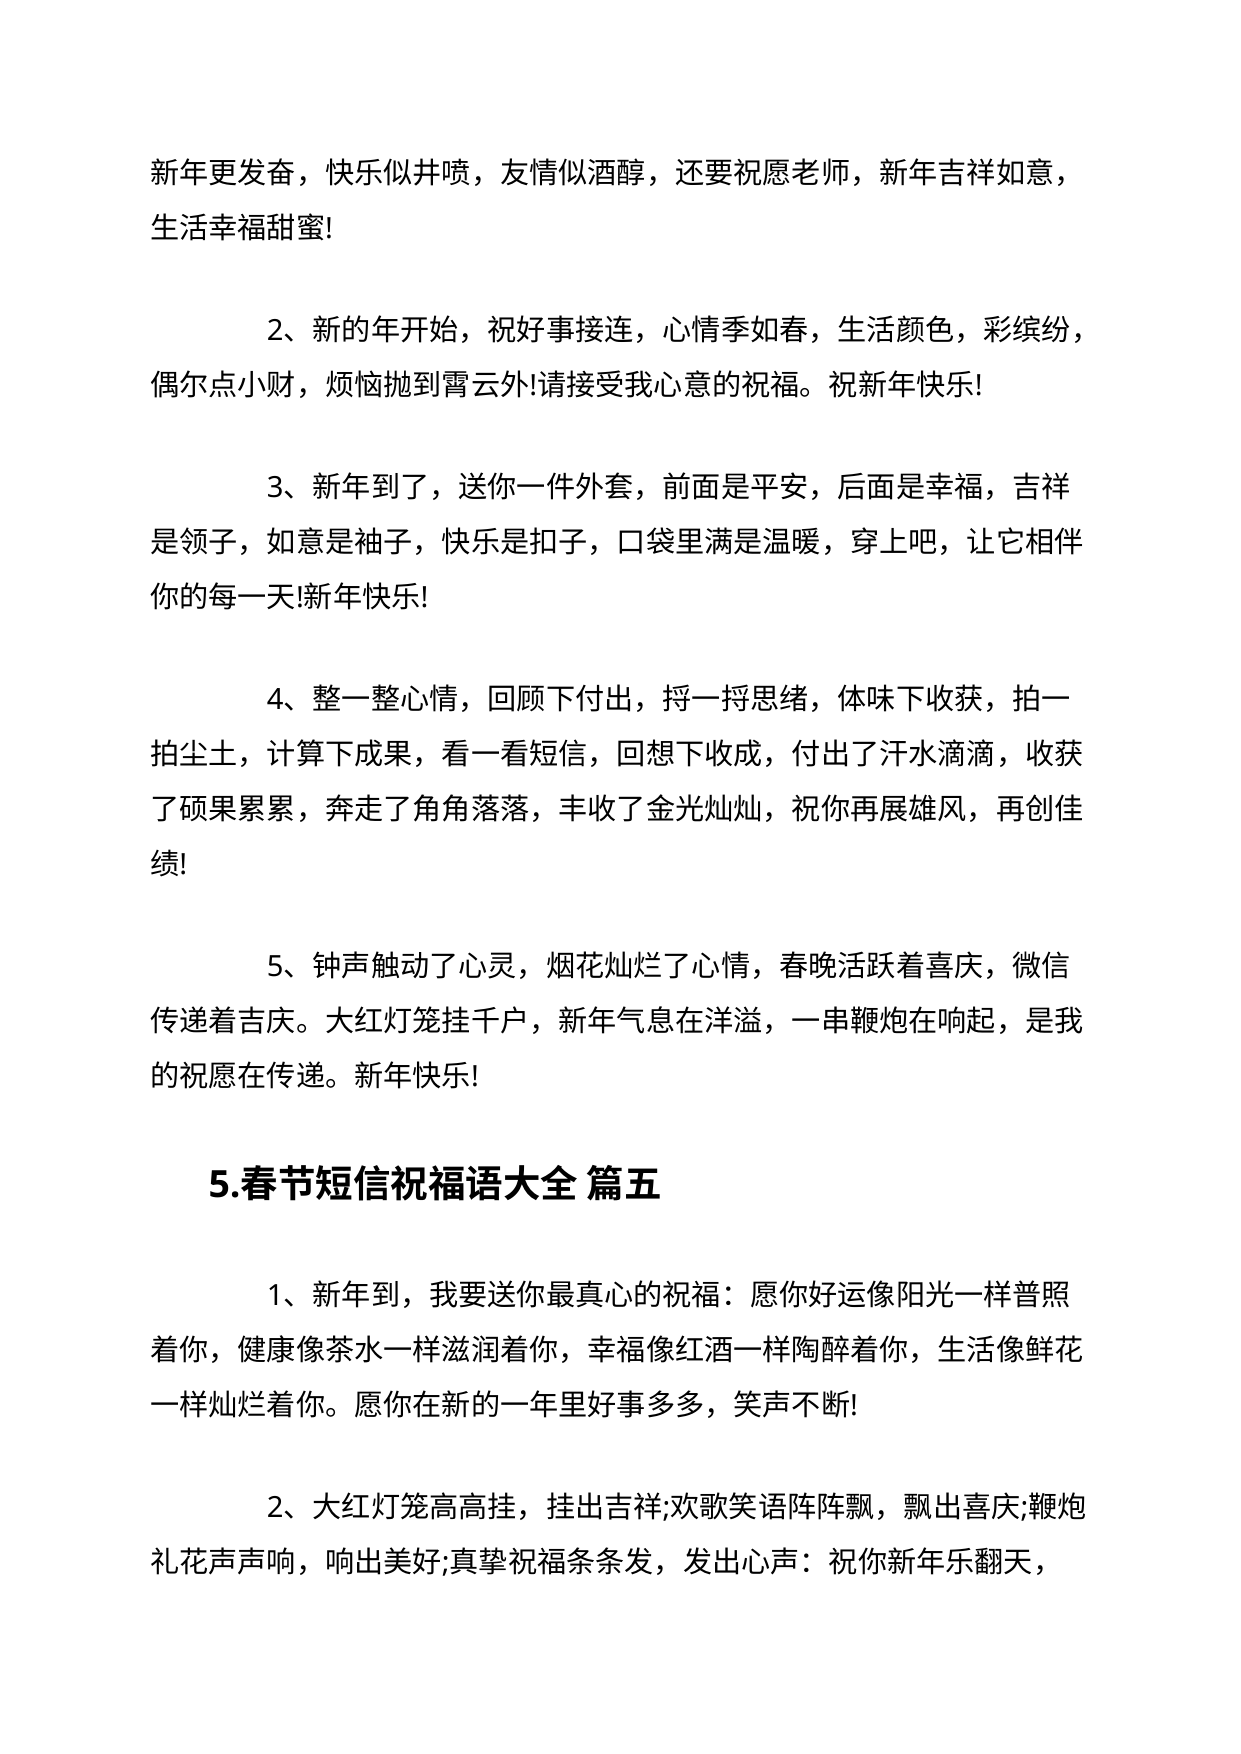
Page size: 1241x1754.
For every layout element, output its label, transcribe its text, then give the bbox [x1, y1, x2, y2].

text 3、新年到了，送你一件外套，前面是平安，后面是幸福，吉祥是领子，如意是袖子，快乐是扣子，口袋里满是温暖，穿上吧，让它相伴你的每一天!新年快乐! [150, 464, 1090, 616]
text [150, 1484, 1090, 1581]
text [150, 150, 1090, 247]
text 2、新的年开始，祝好事接连，心情季如春，生活颜色，彩缤纷，偶尔点小财，烦恼抛到霄云外!请接受我心意的祝福。祝新年快乐! [150, 307, 1090, 404]
text 4、整一整心情，回顾下付出，捋一捋思绪，体味下收获，拍一拍尘土，计算下成果，看一看短信，回想下收成，付出了汗水滴滴，收获了硕果累累，奔走了角角落落，丰收了金光灿灿，祝你再展雄风，再创佳绩! [150, 676, 1090, 883]
text 5.春节短信祝福语大全 篇五 [150, 1154, 1090, 1209]
text 5、钟声触动了心灵，烟花灿烂了心情，春晚活跃着喜庆，微信传递着吉庆。大红灯笼挂千户，新年气息在洋溢，一串鞭炮在响起，是我的祝愿在传递。新年快乐! [150, 942, 1090, 1095]
text 1、新年到，我要送你最真心的祝福：愿你好运像阳光一样普照着你，健康像茶水一样滋润着你，幸福像红酒一样陶醉着你，生活像鲜花一样灿烂着你。愿你在新的一年里好事多多，笑声不断! [150, 1272, 1090, 1424]
